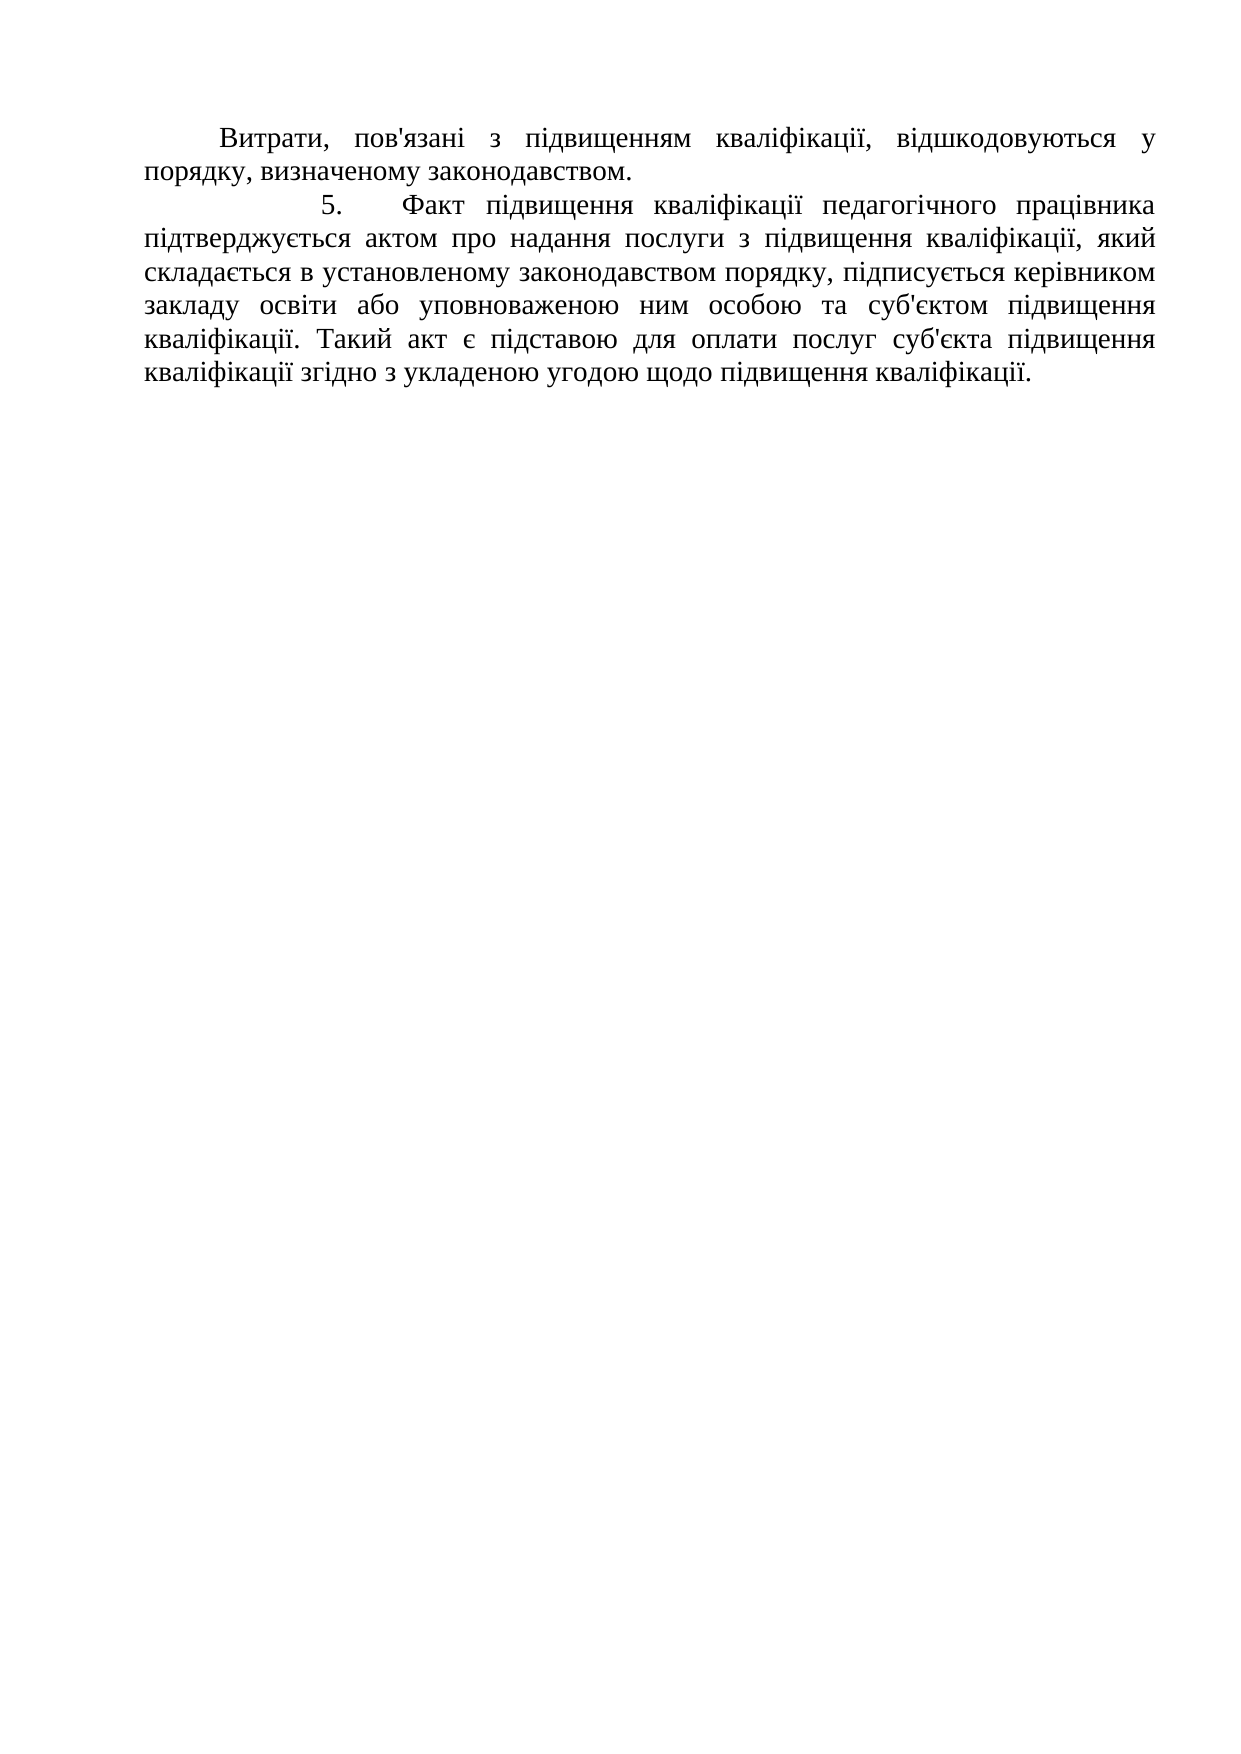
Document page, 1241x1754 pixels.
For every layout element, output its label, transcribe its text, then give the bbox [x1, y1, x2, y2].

text 5. Факт підвищення кваліфікації педагогічного працівника підтверджується актом про надання послуги з підвищення кваліфікації, який складається в установленому законодавством порядку, підписується керівником закладу освіти або уповноваженою ним особою та суб'єктом підвищення кваліфікації. Такий акт є підставою для оплати послуг суб'єкта підвищення кваліфікації згідно з укладеною угодою щодо підвищення кваліфікації. [144, 187, 1156, 388]
text Витрати, пов'язані з підвищенням кваліфікації, відшкодовуються у порядку, визначеному законодавством. [144, 120, 1156, 187]
